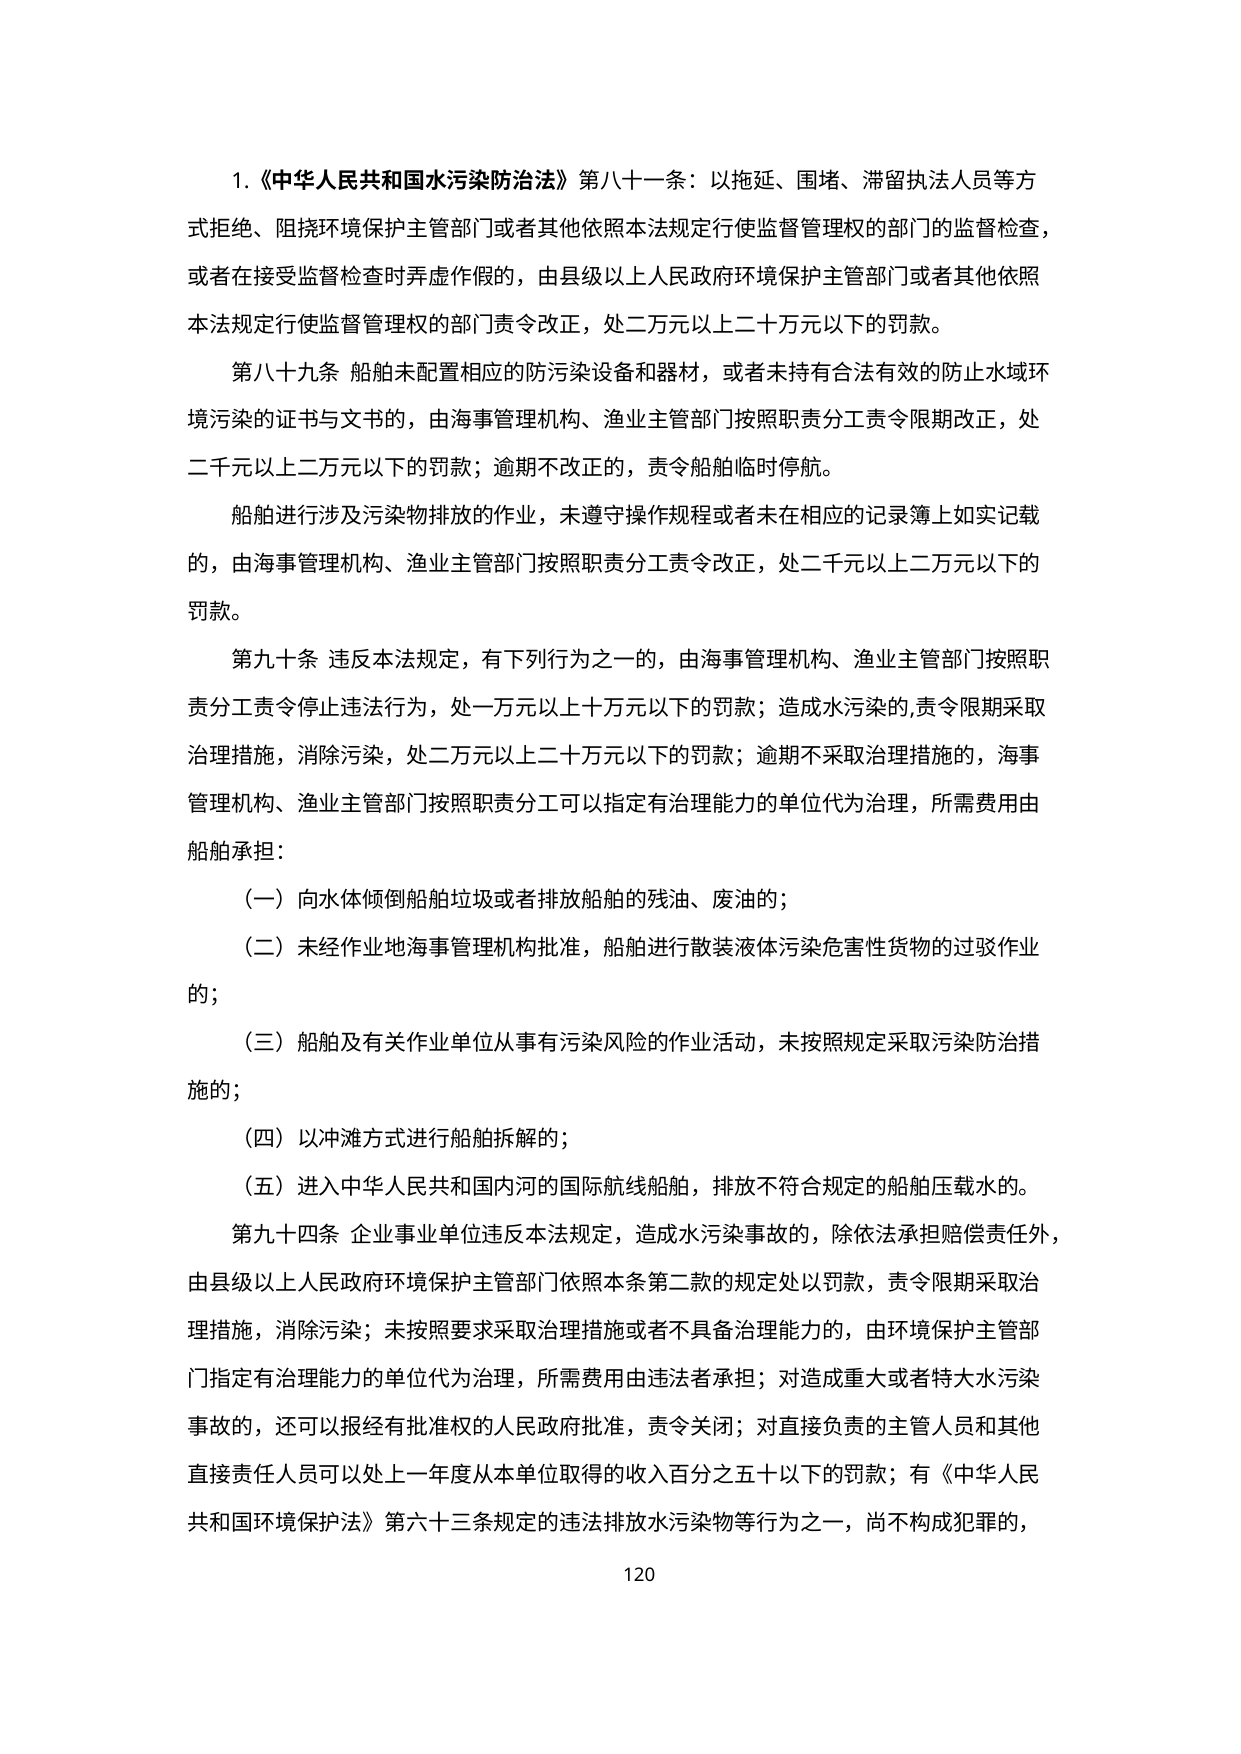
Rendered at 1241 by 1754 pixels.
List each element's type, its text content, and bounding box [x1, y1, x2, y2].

text 第八十九条 船舶未配置相应的防污染设备和器材，或者未持有合法有效的防止水域环境污染的证书与文书的，由海事管理机构、渔业主管部门按照职责分工责令限期改正，处二千元以上二万元以下的罚款；逾期不改正的，责令船舶临时停航。 [187, 342, 1053, 485]
text （五）进入中华人民共和国内河的国际航线船舶，排放不符合规定的船舶压载水的。 [187, 1156, 1053, 1204]
text 1.《中华人民共和国水污染防治法》第八十一条：以拖延、围堵、滞留执法人员等方式拒绝、阻挠环境保护主管部门或者其他依照本法规定行使监督管理权的部门的监督检查，或者在接受监督检查时弄虚作假的，由县级以上人民政府环境保护主管部门或者其他依照本法规定行使监督管理权的部门责令改正，处二万元以上二十万元以下的罚款。 [187, 150, 1053, 342]
text （三）船舶及有关作业单位从事有污染风险的作业活动，未按照规定采取污染防治措施的； [187, 1012, 1053, 1108]
text （二）未经作业地海事管理机构批准，船舶进行散装液体污染危害性货物的过驳作业的； [187, 917, 1053, 1012]
text 第九十条 违反本法规定，有下列行为之一的，由海事管理机构、渔业主管部门按照职责分工责令停止违法行为，处一万元以上十万元以下的罚款；造成水污染的,责令限期采取治理措施，消除污染，处二万元以上二十万元以下的罚款；逾期不采取治理措施的，海事管理机构、渔业主管部门按照职责分工可以指定有治理能力的单位代为治理，所需费用由船舶承担： [187, 629, 1053, 869]
text （一）向水体倾倒船舶垃圾或者排放船舶的残油、废油的； [187, 869, 1053, 917]
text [187, 1204, 1053, 1539]
text 船舶进行涉及污染物排放的作业，未遵守操作规程或者未在相应的记录簿上如实记载的，由海事管理机构、渔业主管部门按照职责分工责令改正，处二千元以上二万元以下的罚款。 [187, 485, 1053, 629]
text （四）以冲滩方式进行船舶拆解的； [187, 1108, 1053, 1156]
